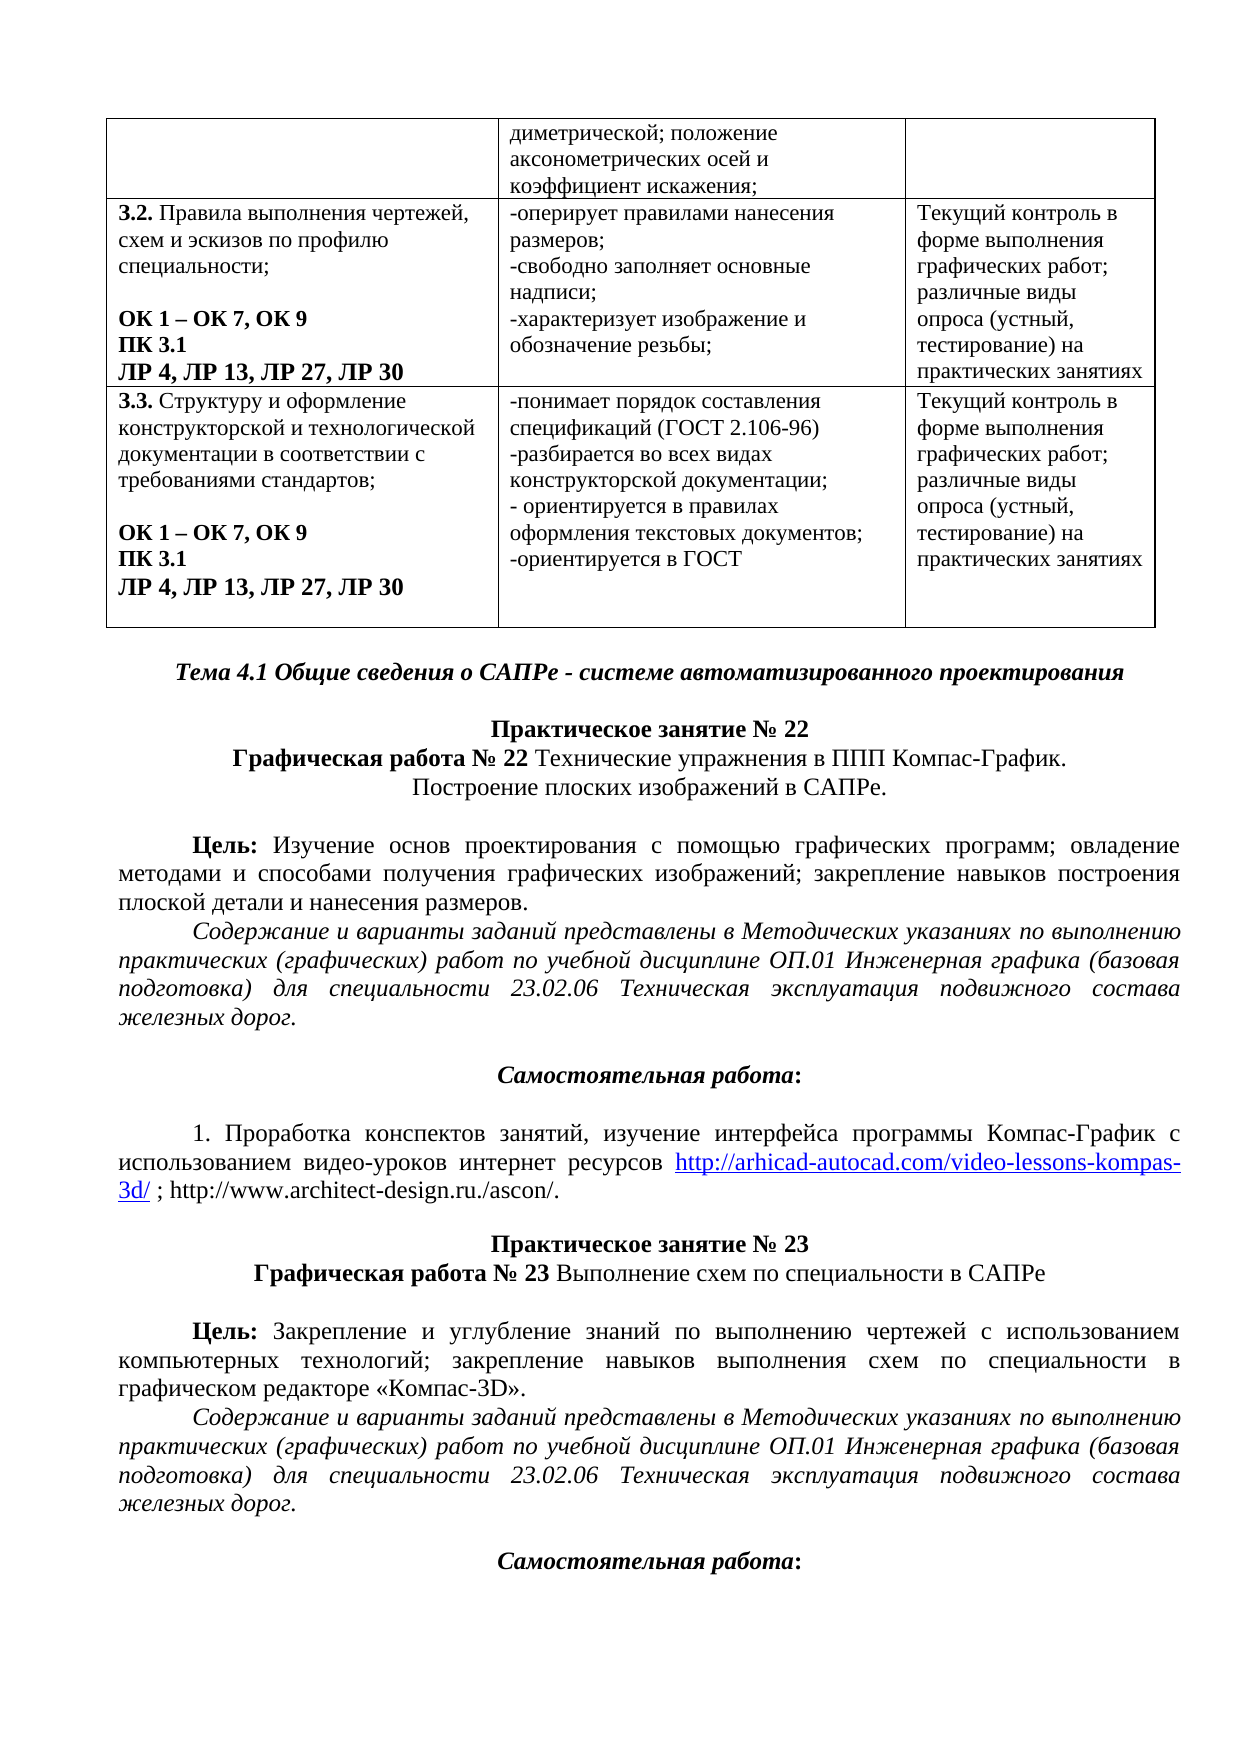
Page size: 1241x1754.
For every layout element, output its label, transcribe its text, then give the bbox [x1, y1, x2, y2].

table_cell З.3. Структуру и оформление конструкторской и технологической документации в соответствии с требованиями стандартов; ОК 1 – ОК 7, ОК 9 ПК 3.1 ЛР 4, ЛР 13, ЛР 27, ЛР 30 [107, 387, 498, 627]
table_cell -понимает порядок составления спецификаций (ГОСТ 2.106-96) -разбирается во всех видах конструкторской документации; - ориентируется в правилах оформления текстовых документов; -ориентируется в ГОСТ [499, 387, 905, 627]
text Практическое занятие № 22 [118, 714, 1181, 743]
table_cell З.2. Правила выполнения чертежей, схем и эскизов по профилю специальности; ОК 1 – ОК 7, ОК 9 ПК 3.1 ЛР 4, ЛР 13, ЛР 27, ЛР 30 [107, 199, 498, 386]
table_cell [906, 119, 1154, 198]
text Графическая работа № 22 Технические упражнения в ППП Компас-График. [118, 743, 1181, 772]
text Практическое занятие № 23 [118, 1229, 1181, 1258]
table_cell Текущий контроль в форме выполнения графических работ; различные виды опроса (устный, тестирование) на практических занятиях [906, 387, 1154, 627]
text Тема 4.1 Общие сведения о САПРе - системе автоматизированного проектирования [118, 657, 1181, 686]
text Самостоятельная работа: [118, 1546, 1181, 1575]
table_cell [499, 119, 905, 198]
text Графическая работа № 23 Выполнение схем по специальности в САПРе [118, 1258, 1181, 1287]
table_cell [107, 119, 498, 198]
table_cell Текущий контроль в форме выполнения графических работ; различные виды опроса (устный, тестирование) на практических занятиях [906, 199, 1154, 386]
text Цель: Изучение основ проектирования с помощью графических программ; овладение методами и способами получения графических изображений; закрепление навыков построения плоской детали и нанесения размеров. [118, 830, 1181, 916]
text Самостоятельная работа: [118, 1060, 1181, 1089]
table_cell -оперирует правилами нанесения размеров; -свободно заполняет основные надписи; -характеризует изображение и обозначение резьбы; [499, 199, 905, 386]
text Построение плоских изображений в САПРе. [118, 772, 1181, 801]
text 1. Проработка конспектов занятий, изучение интерфейса программы Компас-График с использованием видео-уроков интернет ресурсов http://arhicad-autocad.com/video-lessons-kompas-3d/ ; http://www.architect-design.ru./ascon/. [118, 1118, 1181, 1204]
text Цель: Закрепление и углубление знаний по выполнению чертежей с использованием компьютерных технологий; закрепление навыков выполнения схем по специальности в графическом редакторе «Компас-3D». [118, 1316, 1181, 1402]
